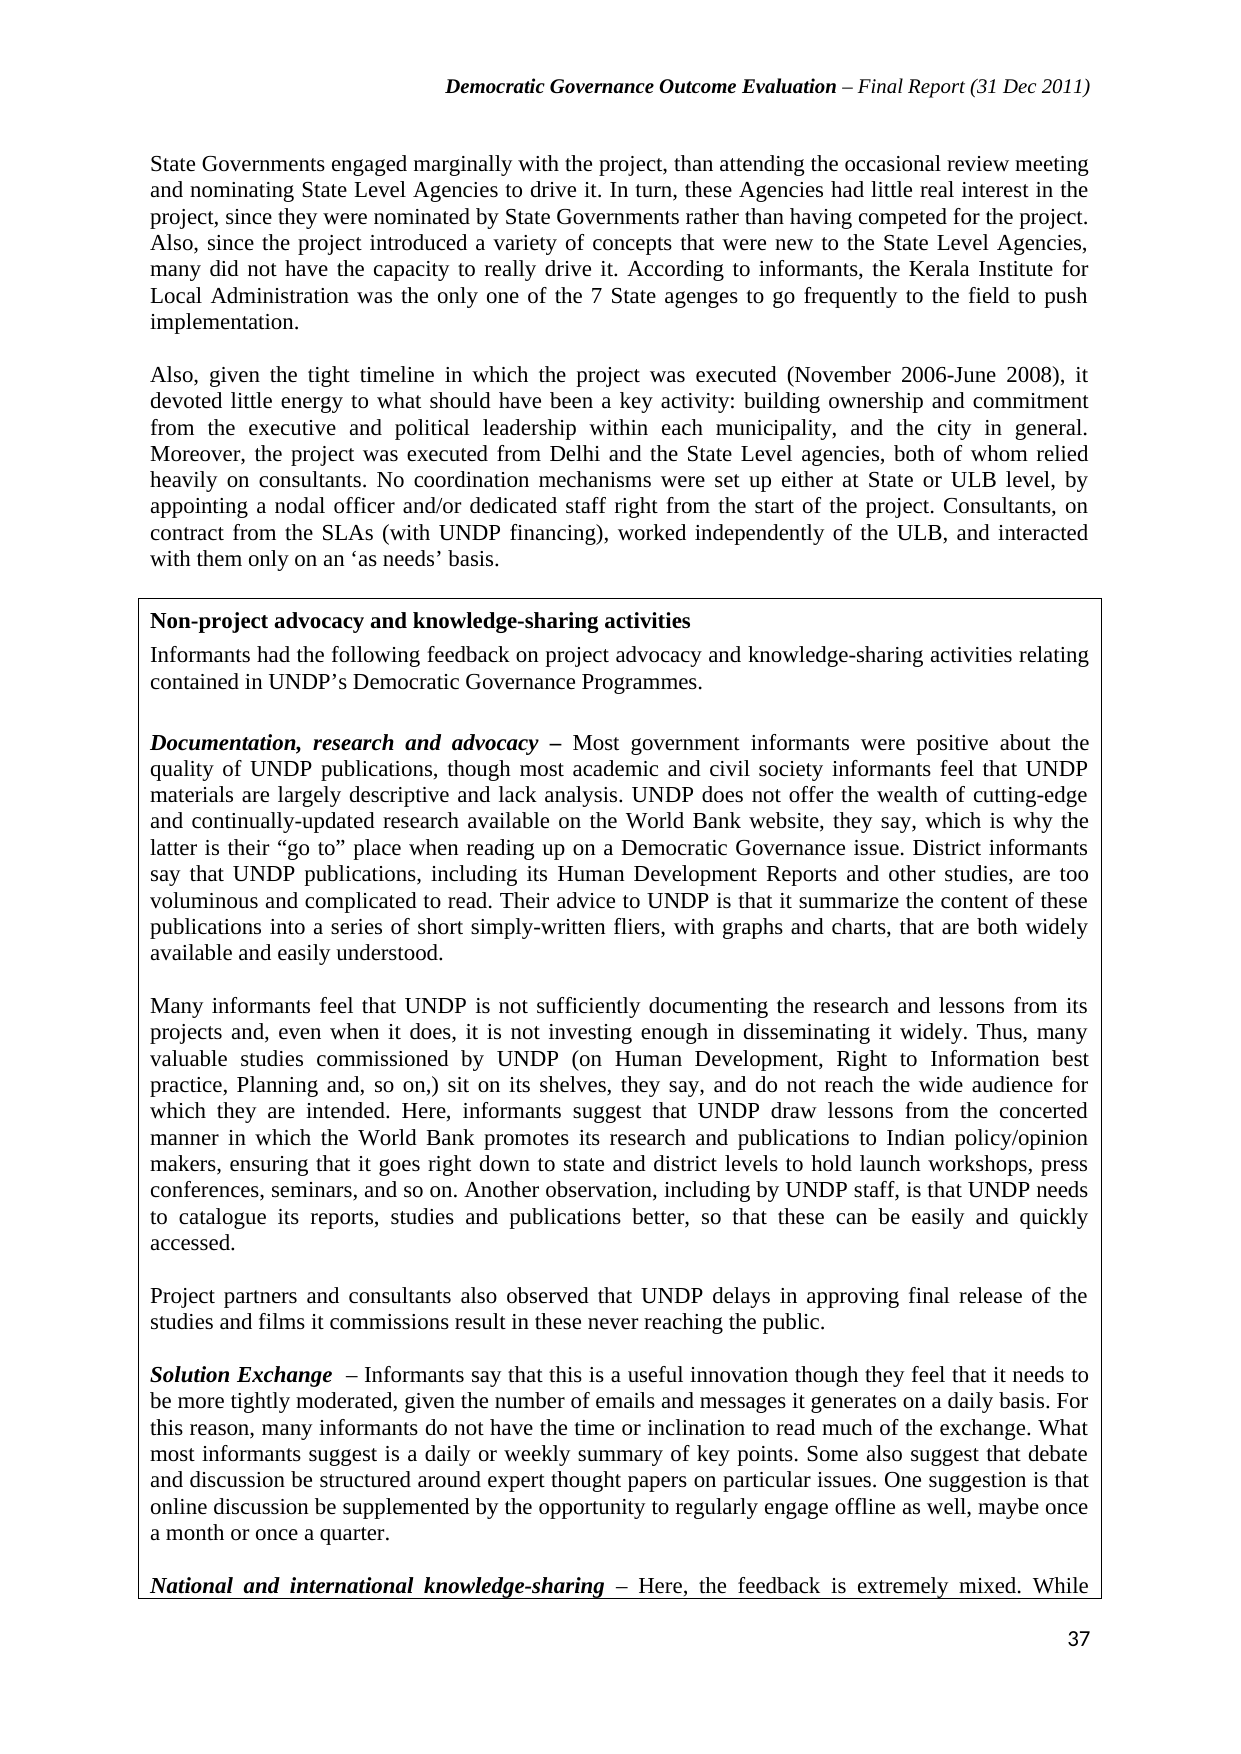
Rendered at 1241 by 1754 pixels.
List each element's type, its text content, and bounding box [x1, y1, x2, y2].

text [150, 150, 1090, 334]
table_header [139, 599, 1101, 1598]
text Also, given the tight timeline in which the project was executed (November 2006-June 2008), it devoted little energy to what should have been a key activity: building ownership and commitment from the executive and political leadership within each municipality, and the city in general. Moreover, the project was executed from Delhi and the State Level agencies, both of whom relied heavily on consultants. No coordination mechanisms were set up either at State or ULB level, by appointing a nodal officer and/or dedicated staff right from the start of the project. Consultants, on contract from the SLAs (with UNDP financing), worked independently of the ULB, and interacted with them only on an ‘as needs’ basis. [150, 361, 1090, 572]
